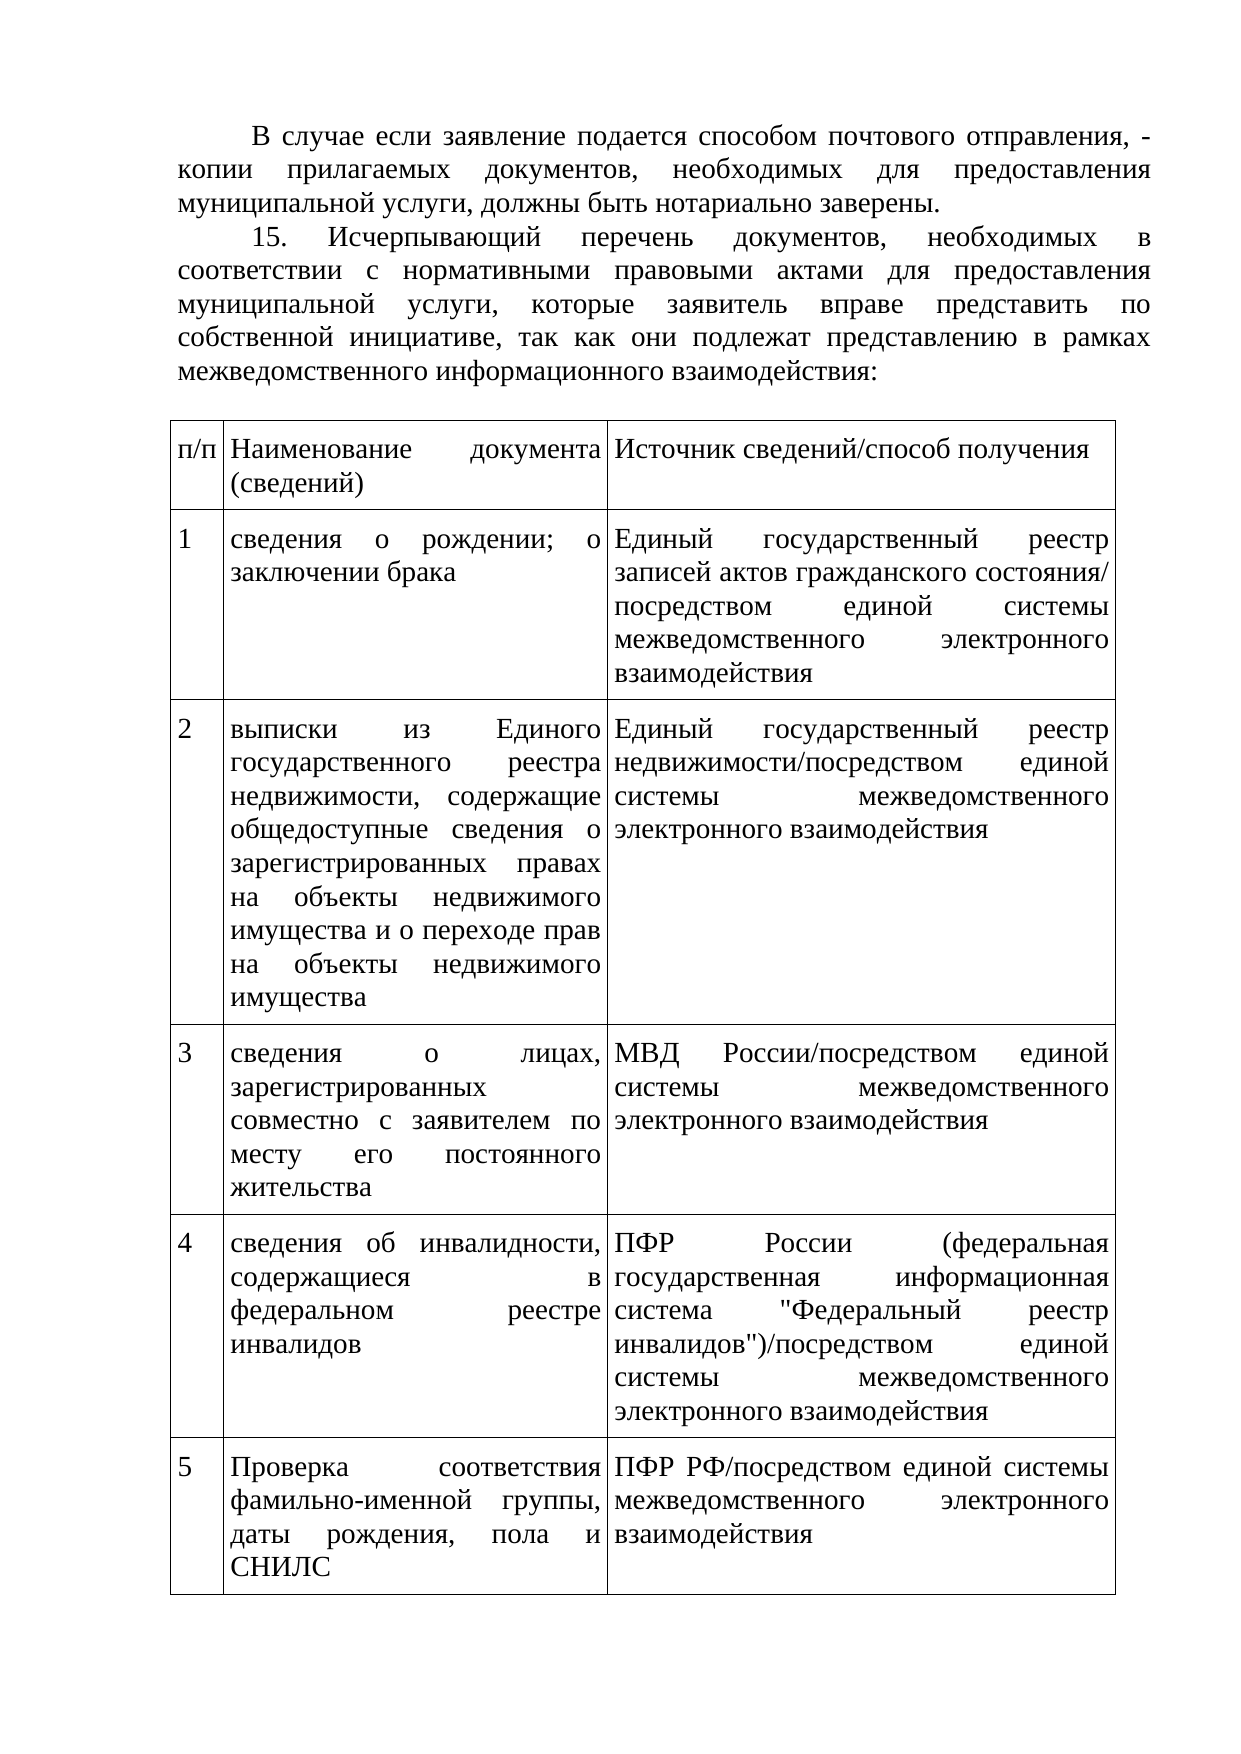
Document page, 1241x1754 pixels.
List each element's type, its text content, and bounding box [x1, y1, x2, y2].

table_header Наименование документа (сведений) [224, 421, 607, 509]
table_cell выписки из Единого государственного реестра недвижимости, содержащие общедоступные сведения о зарегистрированных правах на объекты недвижимого имущества и о переходе прав на объекты недвижимого имущества [224, 700, 607, 1023]
table_cell 3 [171, 1025, 223, 1213]
table_cell сведения о лицах, зарегистрированных совместно с заявителем по месту его постоянного жительства [224, 1025, 607, 1213]
table_cell сведения об инвалидности, содержащиеся в федеральном реестре инвалидов [224, 1215, 607, 1437]
text В случае если заявление подается способом почтового отправления, - копии прилагаемых документов, необходимых для предоставления муниципальной услуги, должны быть нотариально заверены. [177, 118, 1152, 219]
table_header п/п [171, 421, 223, 509]
table_cell 4 [171, 1215, 223, 1437]
table_cell Единый государственный реестр недвижимости/посредством единой системы межведомственного электронного взаимодействия [608, 700, 1115, 1023]
table_cell МВД России/посредством единой системы межведомственного электронного взаимодействия [608, 1025, 1115, 1213]
table_cell 5 [171, 1438, 223, 1593]
table_cell ПФР РФ/посредством единой системы межведомственного электронного взаимодействия [608, 1438, 1115, 1593]
table_cell 1 [171, 510, 223, 699]
table_cell Единый государственный реестр записей актов гражданского состояния/ посредством единой системы межведомственного электронного взаимодействия [608, 510, 1115, 699]
table_cell 2 [171, 700, 223, 1023]
text 15. Исчерпывающий перечень документов, необходимых в соответствии с нормативными правовыми актами для предоставления муниципальной услуги, которые заявитель вправе представить по собственной инициативе, так как они подлежат представлению в рамках межведомственного информационного взаимодействия: [177, 219, 1152, 386]
table_header Источник сведений/способ получения [608, 421, 1115, 509]
table_cell Проверка соответствия фамильно-именной группы, даты рождения, пола и СНИЛС [224, 1438, 607, 1593]
table_cell ПФР России (федеральная государственная информационная система "Федеральный реестр инвалидов")/посредством единой системы межведомственного электронного взаимодействия [608, 1215, 1115, 1437]
table_cell сведения о рождении; о заключении брака [224, 510, 607, 699]
